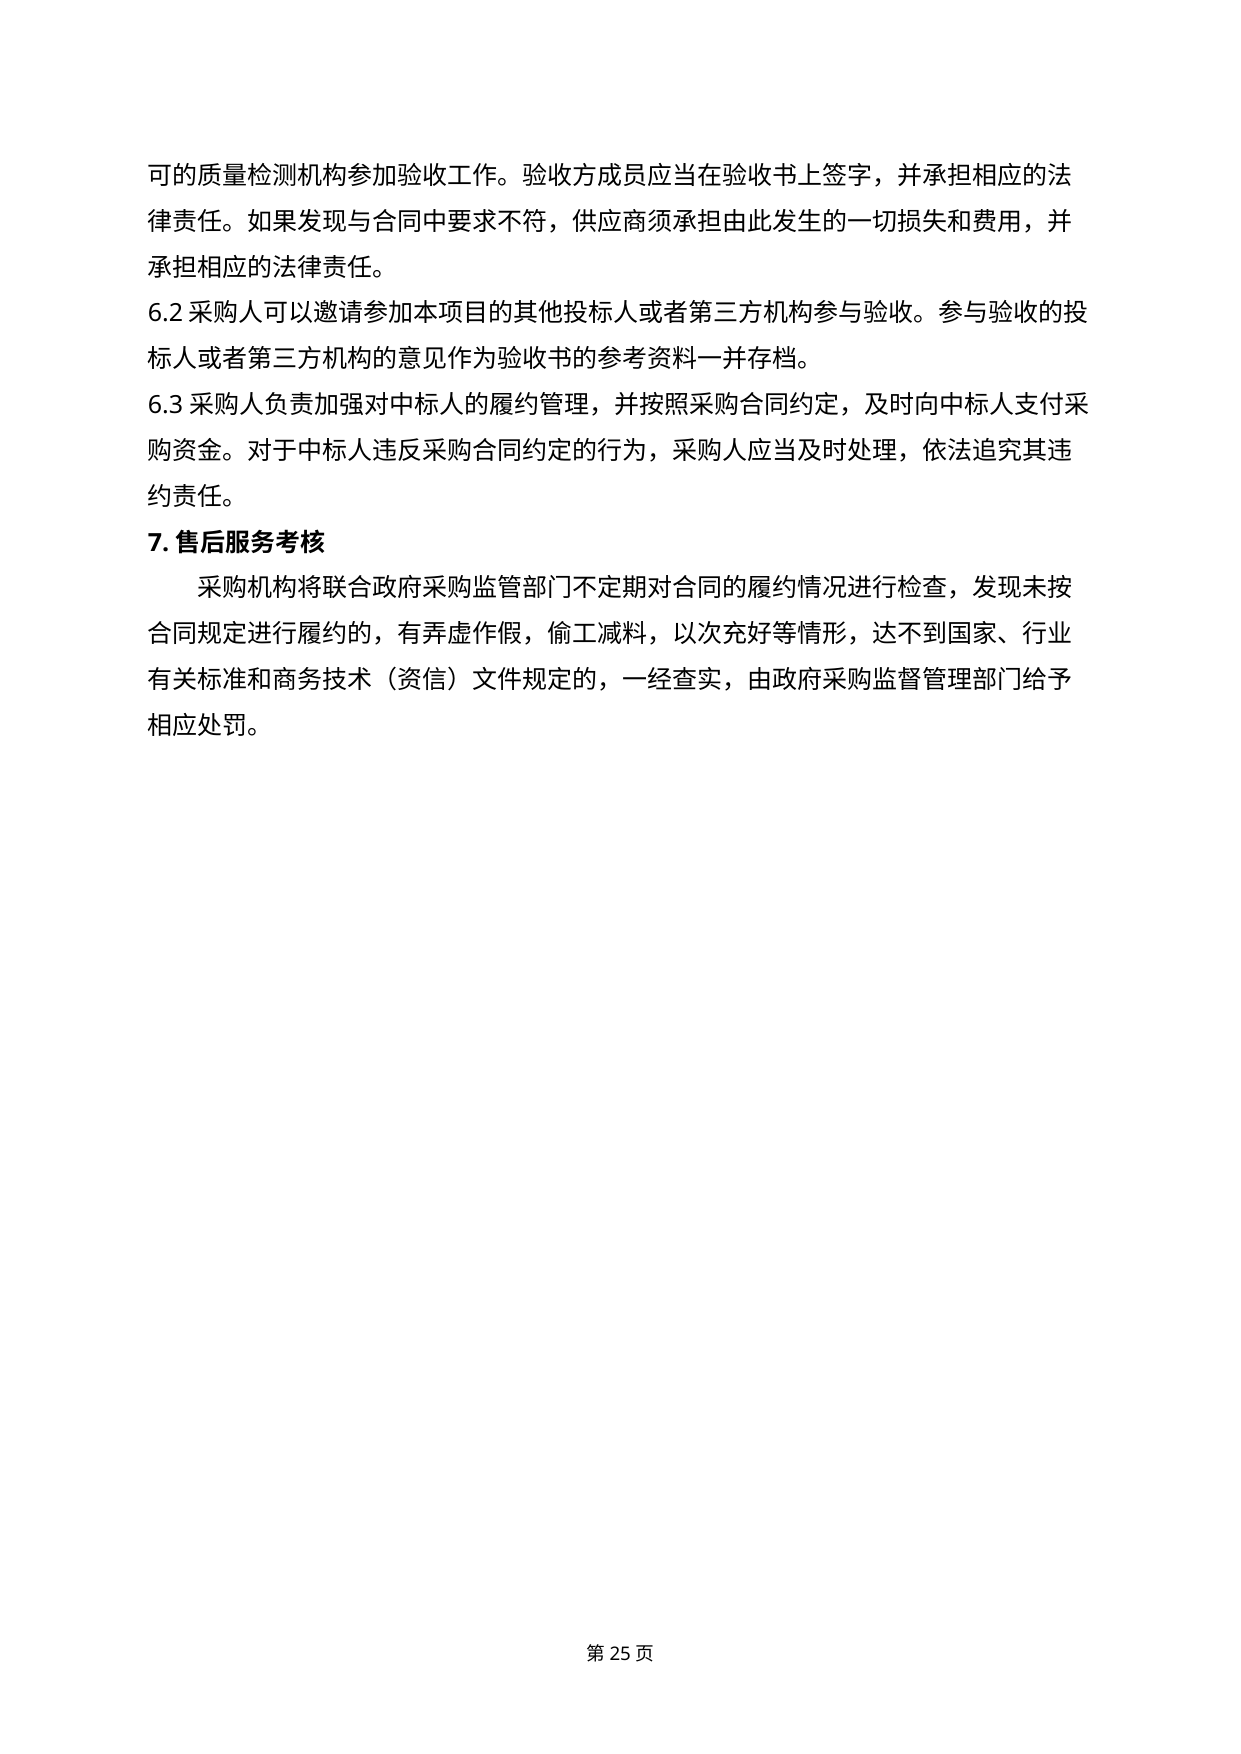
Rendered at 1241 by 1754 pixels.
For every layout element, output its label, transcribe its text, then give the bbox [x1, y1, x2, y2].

text 采购机构将联合政府采购监管部门不定期对合同的履约情况进行检查，发现未按合同规定进行履约的，有弄虚作假，偷工减料，以次充好等情形，达不到国家、行业有关标准和商务技术（资信）文件规定的，一经查实，由政府采购监督管理部门给予相应处罚。 [148, 560, 1093, 743]
text 7. 售后服务考核 [148, 514, 1093, 560]
text 6.3 采购人负责加强对中标人的履约管理，并按照采购合同约定，及时向中标人支付采购资金。对于中标人违反采购合同约定的行为，采购人应当及时处理，依法追究其违约责任。 [148, 377, 1093, 514]
text 6.2采购人可以邀请参加本项目的其他投标人或者第三方机构参与验收。参与验收的投标人或者第三方机构的意见作为验收书的参考资料一并存档。 [148, 285, 1093, 377]
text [148, 148, 1093, 285]
